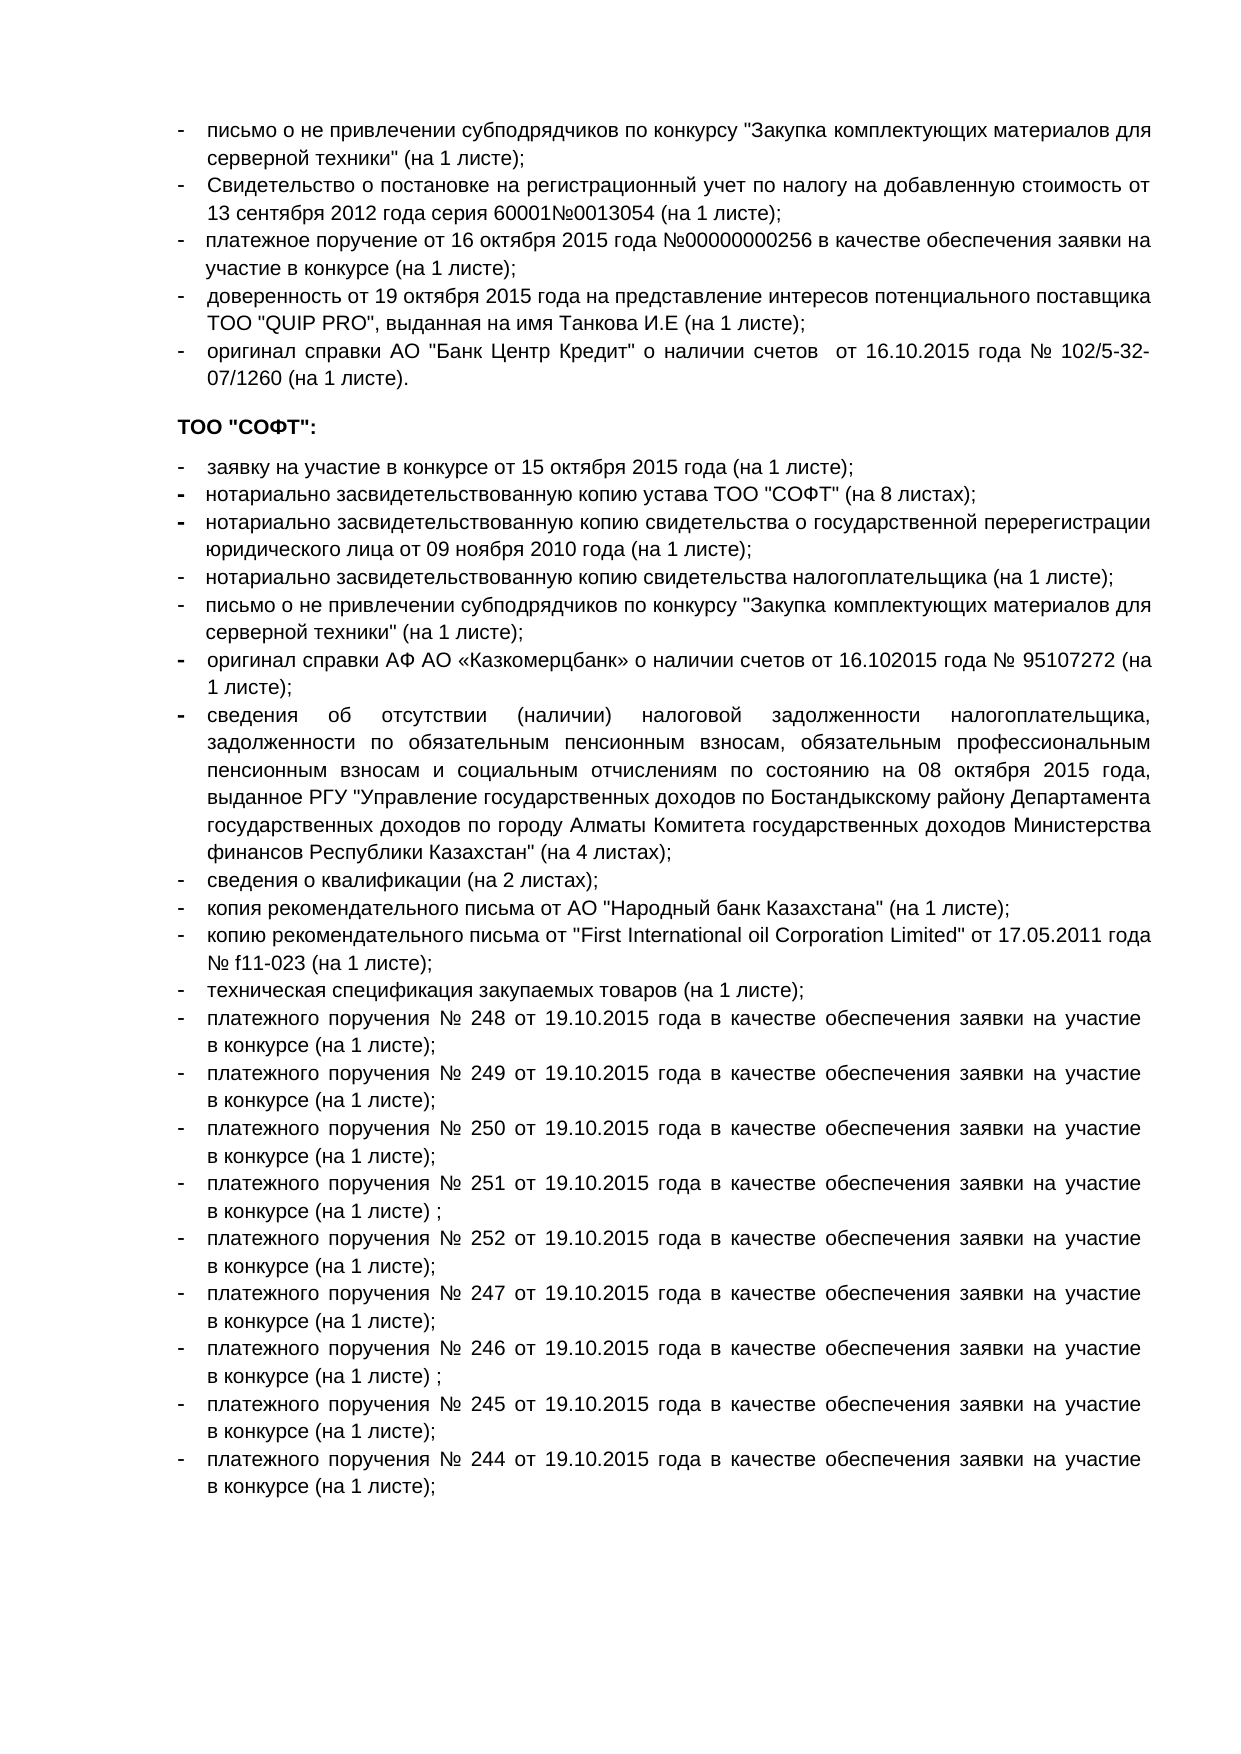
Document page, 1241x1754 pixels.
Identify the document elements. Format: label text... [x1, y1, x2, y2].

list письмо о не привлечении субподрядчиков по конкурсу "Закупка комплектующих материалов для серверной техники" (на 1 листе); [177, 118, 1152, 170]
list платежного поручения № 247 от 19.10.2015 года в качестве обеспечения заявки на участие в конкурсе (на 1 листе); [177, 1281, 1152, 1333]
list платежного поручения № 249 от 19.10.2015 года в качестве обеспечения заявки на участие в конкурсе (на 1 листе); [177, 1061, 1152, 1112]
list платежного поручения № 246 от 19.10.2015 года в качестве обеспечения заявки на участие в конкурсе (на 1 листе) ; [177, 1336, 1152, 1388]
list нотариально засвидетельствованную копию устава ТОО "СОФТ" (на 8 листах); [177, 482, 1152, 506]
list письмо о не привлечении субподрядчиков по конкурсу "Закупка комплектующих материалов для серверной техники" (на 1 листе); [177, 592, 1152, 644]
list доверенность от 19 октября 2015 года на представление интересов потенциального поставщика ТОО "QUIP PRO", выданная на имя Танкова И.Е (на 1 листе); [177, 283, 1152, 335]
list копия рекомендательного письма от АО "Народный банк Казахстана" (на 1 листе); [177, 895, 1152, 919]
list заявку на участие в конкурсе от 15 октября 2015 года (на 1 листе); [177, 454, 1152, 478]
list оригинал справки АФ АО «Казкомерцбанк» о наличии счетов от 16.102015 года № 95107272 (на 1 листе); [177, 647, 1152, 699]
list платежного поручения № 252 от 19.10.2015 года в качестве обеспечения заявки на участие в конкурсе (на 1 листе); [177, 1226, 1152, 1278]
list платежного поручения № 250 от 19.10.2015 года в качестве обеспечения заявки на участие в конкурсе (на 1 листе); [177, 1116, 1152, 1167]
list платежного поручения № 248 от 19.10.2015 года в качестве обеспечения заявки на участие в конкурсе (на 1 листе); [177, 1006, 1152, 1057]
list платежное поручение от 16 октября 2015 года №00000000256 в качестве обеспечения заявки на участие в конкурсе (на 1 листе); [177, 228, 1152, 280]
list копию рекомендательного письма от "First International oil Corporation Limited" от 17.05.2011 года № f11-023 (на 1 листе); [177, 923, 1152, 974]
list нотариально засвидетельствованную копию свидетельства налогоплательщика (на 1 листе); [177, 565, 1152, 589]
list Свидетельство о постановке на регистрационный учет по налогу на добавленную стоимость от 13 сентября 2012 года серия 60001№0013054 (на 1 листе); [177, 173, 1152, 225]
list техническая спецификация закупаемых товаров (на 1 листе); [177, 978, 1152, 1002]
list платежного поручения № 251 от 19.10.2015 года в качестве обеспечения заявки на участие в конкурсе (на 1 листе) ; [177, 1171, 1152, 1222]
list оригинал справки АО "Банк Центр Кредит" о наличии счетов от 16.10.2015 года № 102/5-32-07/1260 (на 1 листе). [177, 338, 1152, 390]
list платежного поручения № 244 от 19.10.2015 года в качестве обеспечения заявки на участие в конкурсе (на 1 листе); [177, 1446, 1152, 1498]
list платежного поручения № 245 от 19.10.2015 года в качестве обеспечения заявки на участие в конкурсе (на 1 листе); [177, 1391, 1152, 1443]
list сведения об отсутствии (наличии) налоговой задолженности налогоплательщика, задолженности по обязательным пенсионным взносам, обязательным профессиональным пенсионным взносам и социальным отчислениям по состоянию на 08 октября 2015 года, выданное РГУ "Управление государственных доходов по Бостандыкскому району Департамента государственных доходов по городу Алматы Комитета государственных доходов Министерства финансов Республики Казахстан" (на 4 листах); [177, 703, 1152, 864]
list нотариально засвидетельствованную копию свидетельства о государственной перерегистрации юридического лица от 09 ноября 2010 года (на 1 листе); [177, 510, 1152, 561]
text ТОО "СОФТ": [177, 414, 1152, 438]
list сведения о квалификации (на 2 листах); [177, 868, 1152, 892]
